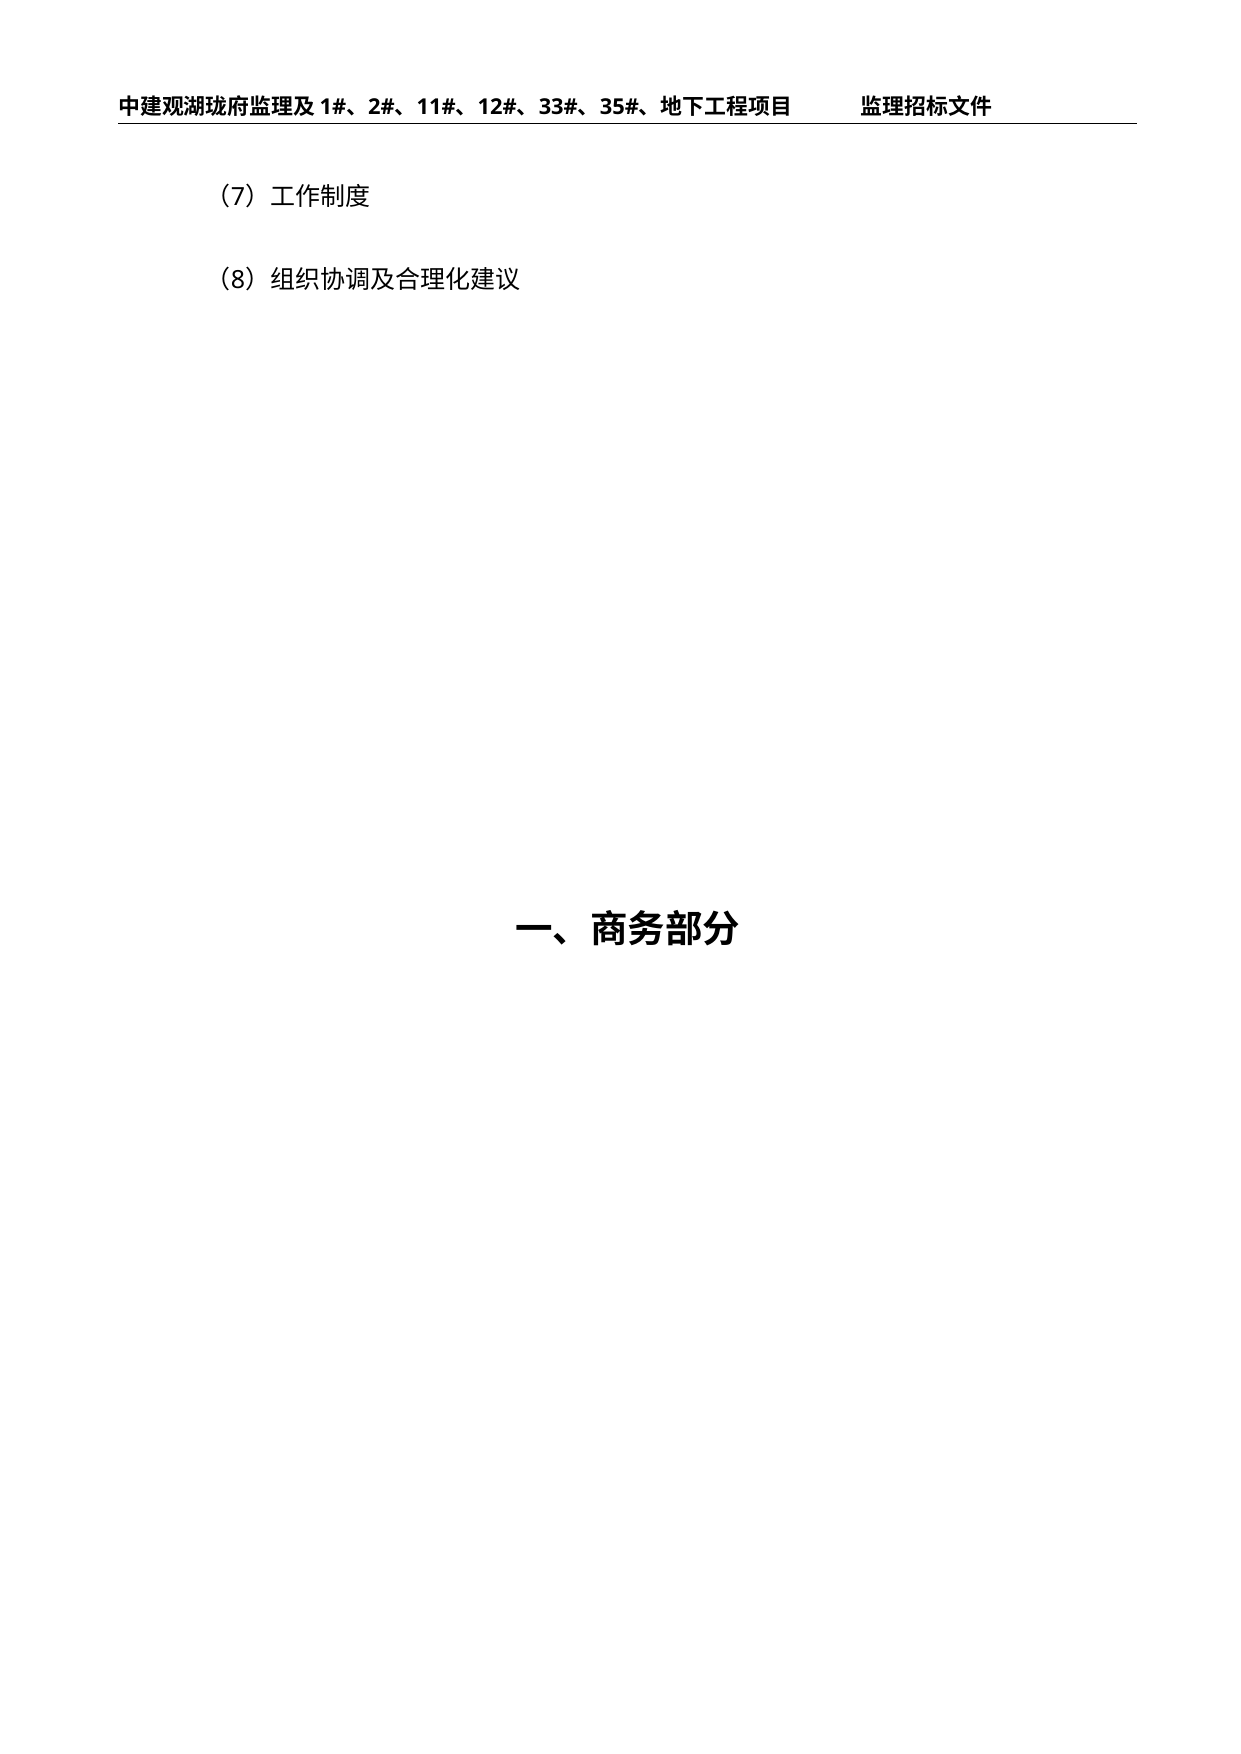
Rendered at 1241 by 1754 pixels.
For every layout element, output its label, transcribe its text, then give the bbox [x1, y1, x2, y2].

text （8）组织协调及合理化建议 [118, 245, 1137, 310]
text （7）工作制度 [118, 162, 1137, 227]
text 一、商务部分 [118, 894, 1137, 959]
